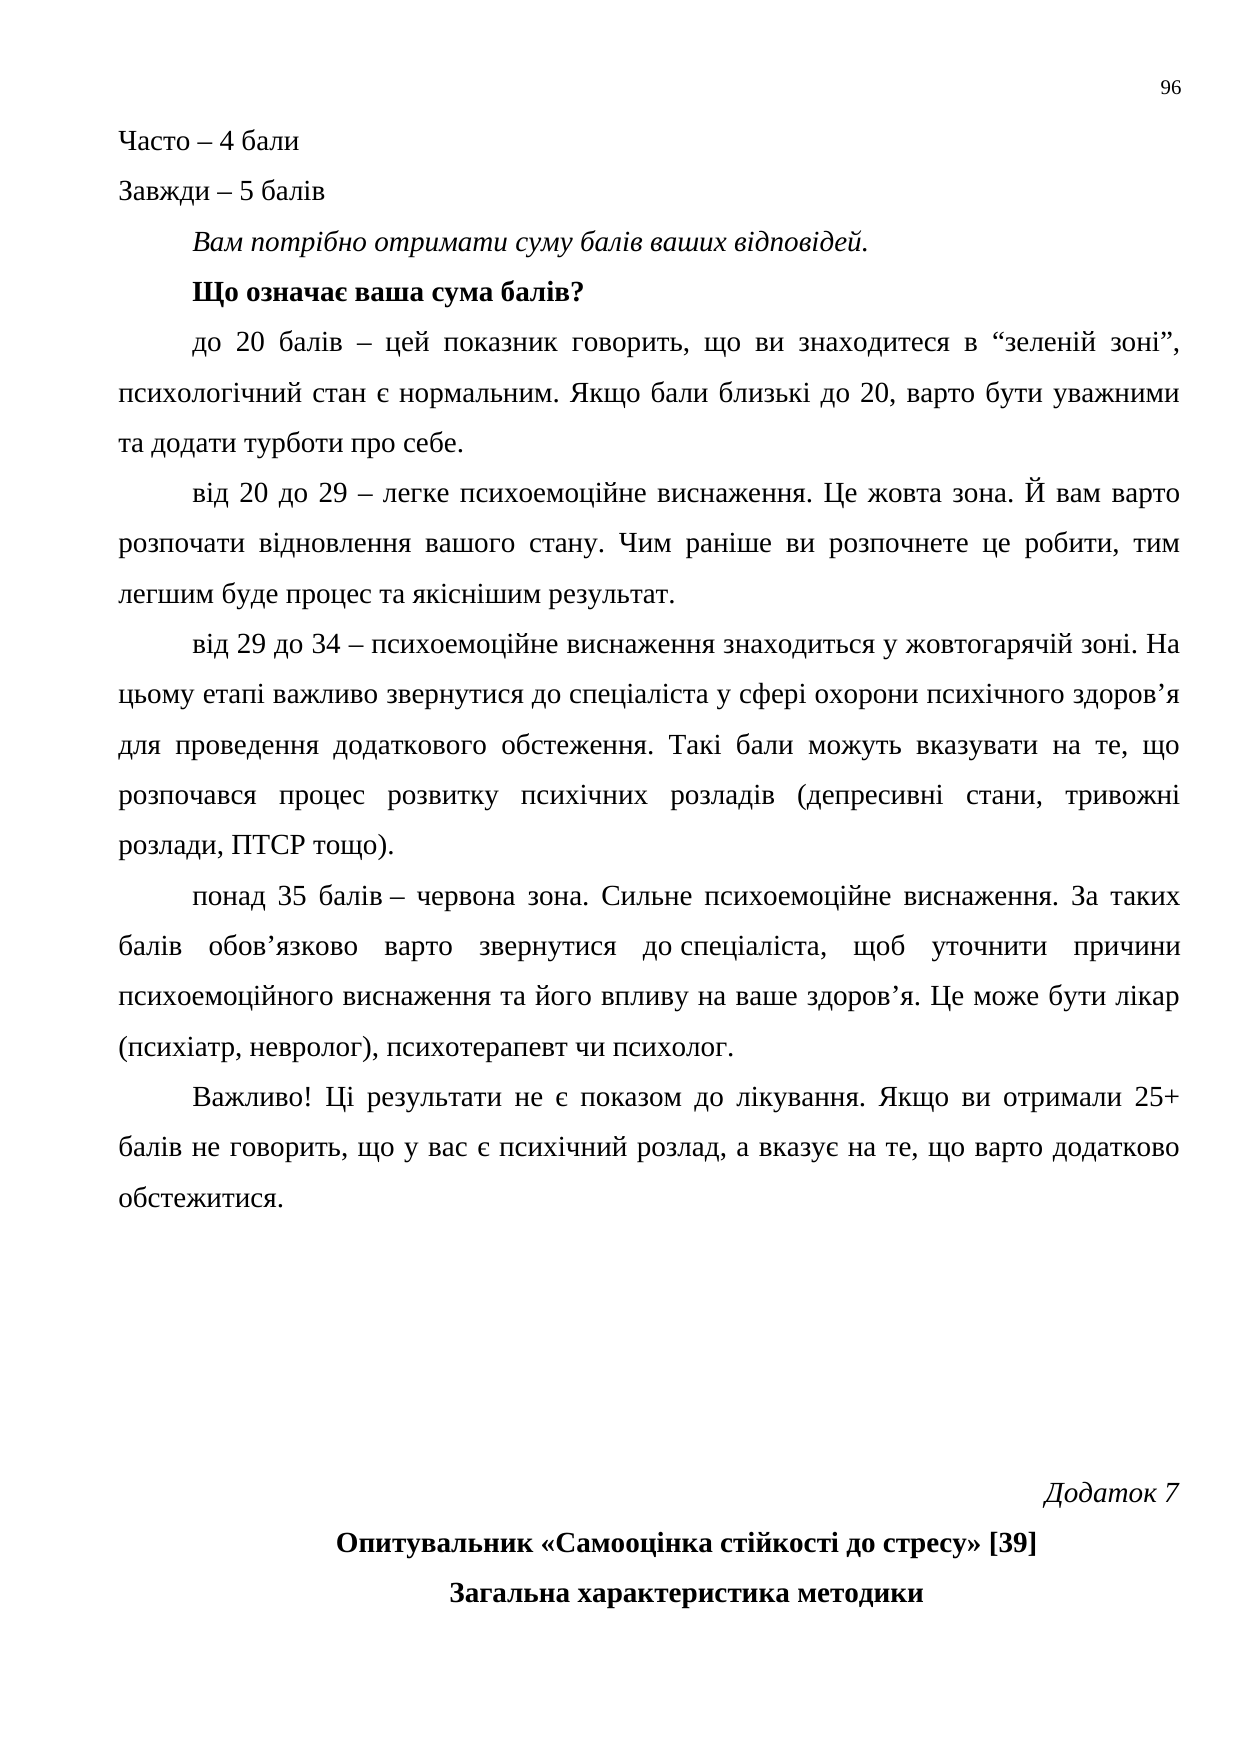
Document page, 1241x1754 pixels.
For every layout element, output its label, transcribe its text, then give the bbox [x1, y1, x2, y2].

text від 20 до 29 – легке психоемоційне виснаження. Це жовта зона. Й вам варто розпочати відновлення вашого стану. Чим раніше ви розпочнете це робити, тим легшим буде процес та якіснішим результат. [118, 475, 1181, 609]
text від 29 до 34 – психоемоційне виснаження знаходиться у жовтогарячій зоні. На цьому етапі важливо звернутися до спеціаліста у сфері охорони психічного здоров’я для проведення додаткового обстеження. Такі бали можуть вказувати на те, що розпочався процес розвитку психічних розладів (депресивні стани, тривожні розлади, ПТСР тощо). [118, 626, 1181, 861]
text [118, 123, 1181, 207]
text Додаток 7 [118, 1475, 1181, 1508]
text понад 35 балів – червона зона. Сильне психоемоційне виснаження. За таких балів обов’язково варто звернутися до спеціаліста, щоб уточнити причини психоемоційного виснаження та його впливу на ваше здоров’я. Це може бути лікар (психіатр, невролог), психотерапевт чи психолог. [118, 878, 1181, 1062]
text до 20 балів – цей показник говорить, що ви знаходитеся в “зеленій зоні”, психологічний стан є нормальним. Якщо бали близькі до 20, варто бути уважними та додати турботи про себе. [118, 324, 1181, 458]
text Вам потрібно отримати суму балів ваших відповідей. [118, 224, 1181, 257]
text Опитувальник «Самооцінка стійкості до стресу» [39] [118, 1525, 1181, 1559]
text Загальна характеристика методики [118, 1575, 1181, 1609]
text Що означає ваша сума балів? [118, 274, 1181, 308]
text Важливо! Ці результати не є показом до лікування. Якщо ви отримали 25+ балів не говорить, що у вас є психічний розлад, а вказує на те, що варто додатково обстежитися. [118, 1079, 1181, 1213]
